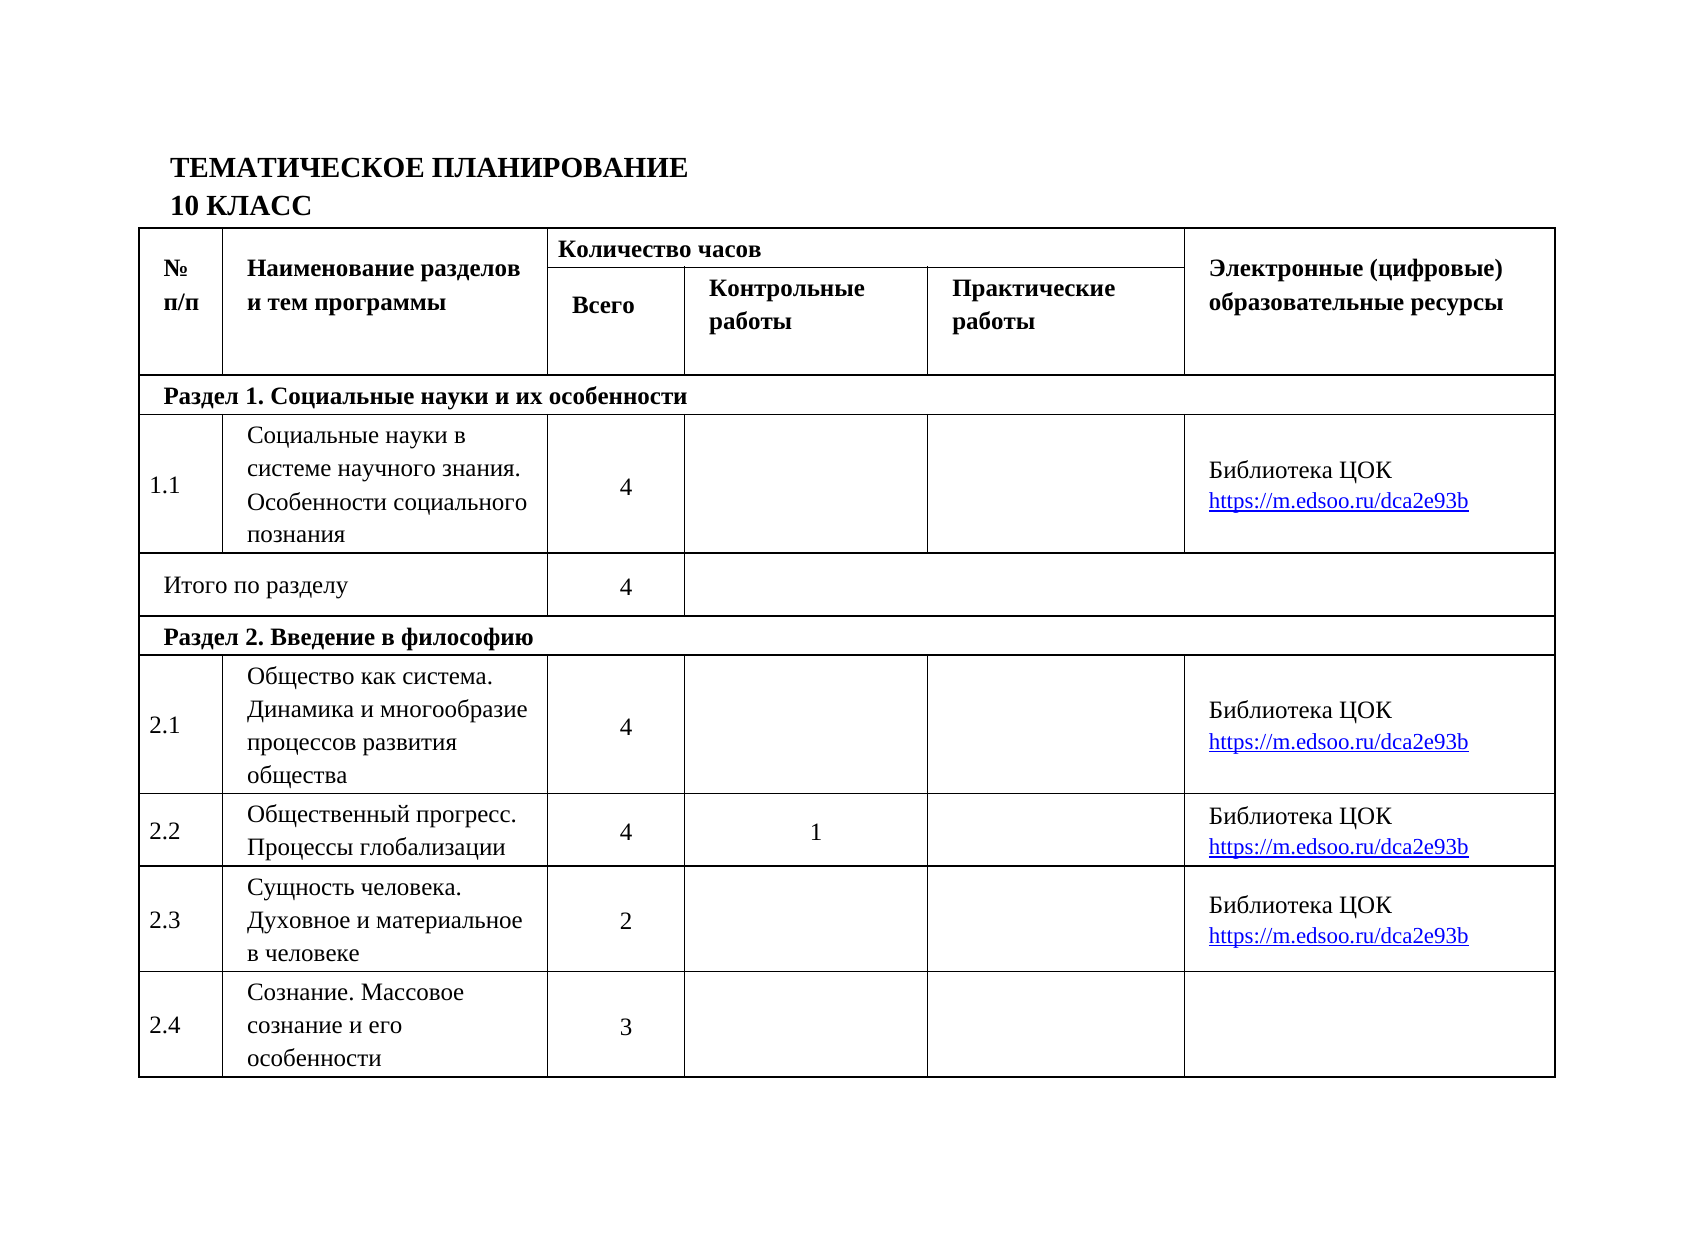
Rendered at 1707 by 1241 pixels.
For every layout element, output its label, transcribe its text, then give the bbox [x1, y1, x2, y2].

text 10 КЛАСС [162, 188, 1557, 222]
table_cell Контрольные работы [685, 268, 927, 374]
table_cell Библиотека ЦОК https://m.edsoo.ru/dca2e93b [1185, 794, 1554, 865]
table_cell Библиотека ЦОК https://m.edsoo.ru/dca2e93b [1185, 415, 1554, 552]
table_cell 4 [548, 794, 684, 865]
table_header Количество часов [548, 229, 1184, 266]
table_cell 1.1 [140, 415, 222, 552]
table_cell Всего [548, 268, 684, 374]
table_cell Социальные науки в системе научного знания. Особенности социального познания [223, 415, 547, 552]
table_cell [1185, 867, 1554, 971]
table_cell [928, 794, 1184, 865]
table_header Электронные (цифровые) образовательные ресурсы [1185, 229, 1554, 374]
table_cell [685, 972, 927, 1076]
table_cell Итого по разделу [140, 554, 547, 615]
table_cell 2 [548, 867, 684, 971]
table_cell 4 [548, 554, 684, 615]
table_cell [685, 867, 927, 971]
table_cell [928, 867, 1184, 971]
table_cell Общество как система. Динамика и многообразие процессов развития общества [223, 656, 547, 793]
table_cell 3 [548, 972, 684, 1076]
table_cell Общественный прогресс. Процессы глобализации [223, 794, 547, 865]
table_cell Сознание. Массовое сознание и его особенности [223, 972, 547, 1076]
table_cell Практические работы [928, 268, 1184, 374]
table_cell 4 [548, 415, 684, 552]
table_cell [685, 656, 927, 793]
table_cell [1185, 972, 1554, 1076]
table_cell 2.1 [140, 656, 222, 793]
table_cell Раздел 2. Введение в философию [140, 617, 1554, 654]
table_cell [685, 554, 1554, 615]
table_cell Раздел 1. Социальные науки и их особенности [140, 376, 1554, 414]
table_cell [928, 415, 1184, 552]
table_header № п/п [140, 229, 222, 374]
table_header Наименование разделов и тем программы [223, 229, 547, 374]
table_cell [928, 656, 1184, 793]
table_cell Библиотека ЦОК https://m.edsoo.ru/dca2e93b [1185, 656, 1554, 793]
table_cell 2.4 [140, 972, 222, 1076]
table_cell Сущность человека. Духовное и материальное в человеке [223, 867, 547, 971]
table_cell [685, 415, 927, 552]
text ТЕМАТИЧЕСКОЕ ПЛАНИРОВАНИЕ [162, 150, 1557, 183]
table_cell 4 [548, 656, 684, 793]
table_cell 2.2 [140, 794, 222, 865]
table_cell 1 [685, 794, 927, 865]
table_cell 2.3 [140, 867, 222, 971]
table_cell [928, 972, 1184, 1076]
